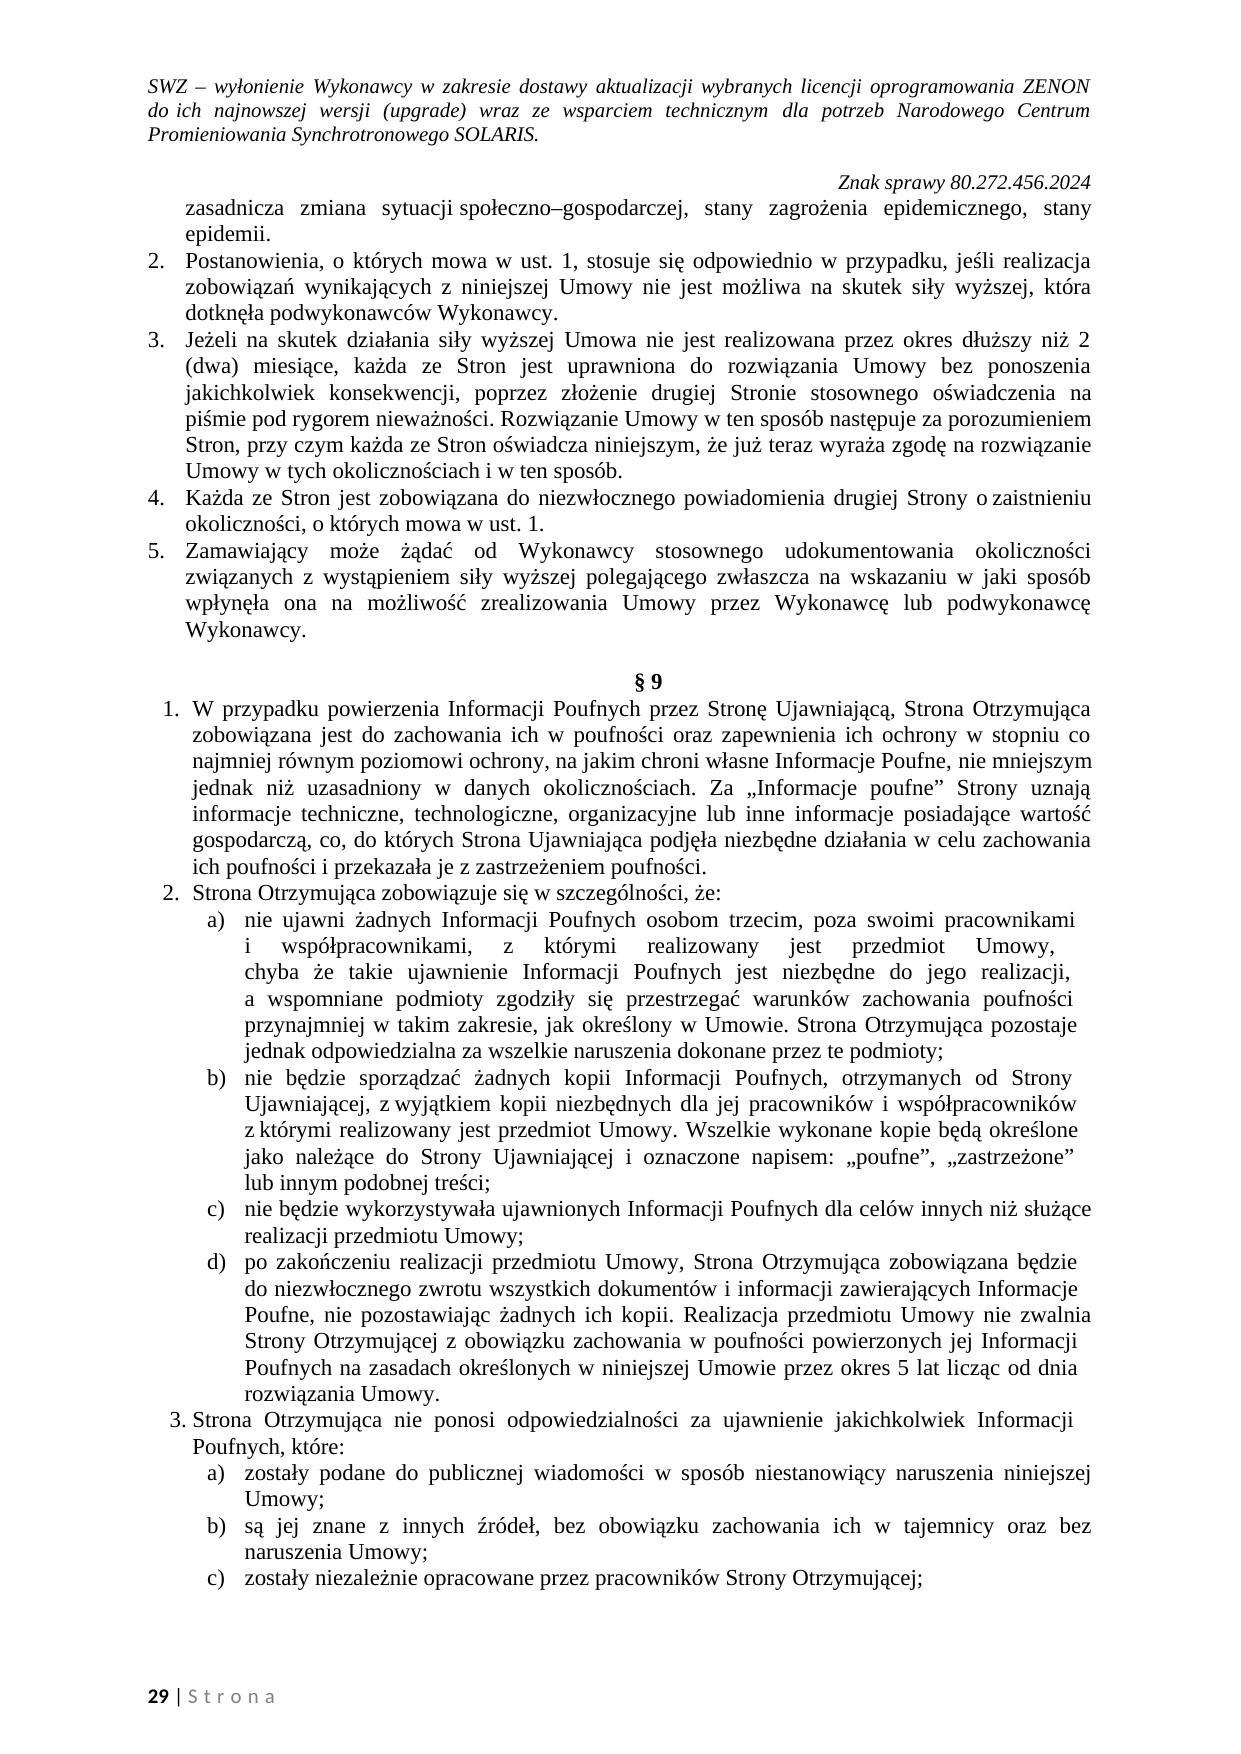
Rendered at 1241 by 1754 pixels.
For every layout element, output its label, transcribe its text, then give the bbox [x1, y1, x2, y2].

list W przypadku powierzenia Informacji Poufnych przez Stronę Ujawniającą, Strona Otrzymująca zobowiązana jest do zachowania ich w poufności oraz zapewnienia ich ochrony w stopniu co najmniej równym poziomowi ochrony, na jakim chroni własne Informacje Poufne, nie mniejszym jednak niż uzasadniony w danych okolicznościach. Za „Informacje poufne” Strony uznają informacje techniczne, technologiczne, organizacyjne lub inne informacje posiadające wartość gospodarczą, co, do których Strona Ujawniająca podjęła niezbędne działania w celu zachowania ich poufności i przekazała je z zastrzeżeniem poufności. [162, 695, 1093, 879]
list zostały niezależnie opracowane przez pracowników Strony Otrzymującej; [207, 1564, 1093, 1591]
list Każda ze Stron jest zobowiązana do niezwłocznego powiadomienia drugiej Strony o zaistnieniu okoliczności, o których mowa w ust. 1. [148, 484, 1093, 537]
list zostały podane do publicznej wiadomości w sposób niestanowiący naruszenia niniejszej Umowy; [207, 1459, 1093, 1512]
list Postanowienia, o których mowa w ust. 1, stosuje się odpowiednio w przypadku, jeśli realizacja zobowiązań wynikających z niniejszej Umowy nie jest możliwa na skutek siły wyższej, która dotknęła podwykonawców Wykonawcy. [148, 247, 1093, 326]
list nie ujawni żadnych Informacji Poufnych osobom trzecim, poza swoimi pracownikami i współpracownikami, z którymi realizowany jest przedmiot Umowy, chyba że takie ujawnienie Informacji Poufnych jest niezbędne do jego realizacji, a wspomniane podmioty zgodziły się przestrzegać warunków zachowania poufności przynajmniej w takim zakresie, jak określony w Umowie. Strona Otrzymująca pozostaje jednak odpowiedzialna za wszelkie naruszenia dokonane przez te podmioty; [207, 906, 1093, 1064]
list Strona Otrzymująca nie ponosi odpowiedzialności za ujawnienie jakichkolwiek Informacji Poufnych, które: [169, 1406, 1093, 1459]
list Strona Otrzymująca zobowiązuje się w szczególności, że: [162, 879, 1093, 906]
list Zamawiający może żądać od Wykonawcy stosownego udokumentowania okoliczności związanych z wystąpieniem siły wyższej polegającego zwłaszcza na wskazaniu w jaki sposób wpłynęła ona na możliwość zrealizowania Umowy przez Wykonawcę lub podwykonawcę Wykonawcy. [148, 537, 1093, 642]
list Jeżeli na skutek działania siły wyższej Umowa nie jest realizowana przez okres dłuższy niż 2 (dwa) miesiące, każda ze Stron jest uprawniona do rozwiązania Umowy bez ponoszenia jakichkolwiek konsekwencji, poprzez złożenie drugiej Stronie stosownego oświadczenia na piśmie pod rygorem nieważności. Rozwiązanie Umowy w ten sposób następuje za porozumieniem Stron, przy czym każda ze Stron oświadcza niniejszym, że już teraz wyraża zgodę na rozwiązanie Umowy w tych okolicznościach i w ten sposób. [148, 326, 1093, 484]
list są jej znane z innych źródeł, bez obowiązku zachowania ich w tajemnicy oraz bez naruszenia Umowy; [207, 1512, 1093, 1564]
text § 9 [204, 668, 1093, 695]
list po zakończeniu realizacji przedmiotu Umowy, Strona Otrzymująca zobowiązana będzie do niezwłocznego zwrotu wszystkich dokumentów i informacji zawierających Informacje Poufne, nie pozostawiając żadnych ich kopii. Realizacja przedmiotu Umowy nie zwalnia Strony Otrzymującej z obowiązku zachowania w poufności powierzonych jej Informacji Poufnych na zasadach określonych w niniejszej Umowie przez okres 5 lat licząc od dnia rozwiązania Umowy. [207, 1248, 1093, 1406]
list nie będzie sporządzać żadnych kopii Informacji Poufnych, otrzymanych od Strony Ujawniającej, z wyjątkiem kopii niezbędnych dla jej pracowników i współpracowników z którymi realizowany jest przedmiot Umowy. Wszelkie wykonane kopie będą określone jako należące do Strony Ujawniającej i oznaczone napisem: „poufne”, „zastrzeżone” lub innym podobnej treści; [207, 1064, 1093, 1196]
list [148, 194, 1093, 247]
list nie będzie wykorzystywała ujawnionych Informacji Poufnych dla celów innych niż służące realizacji przedmiotu Umowy; [207, 1196, 1093, 1248]
